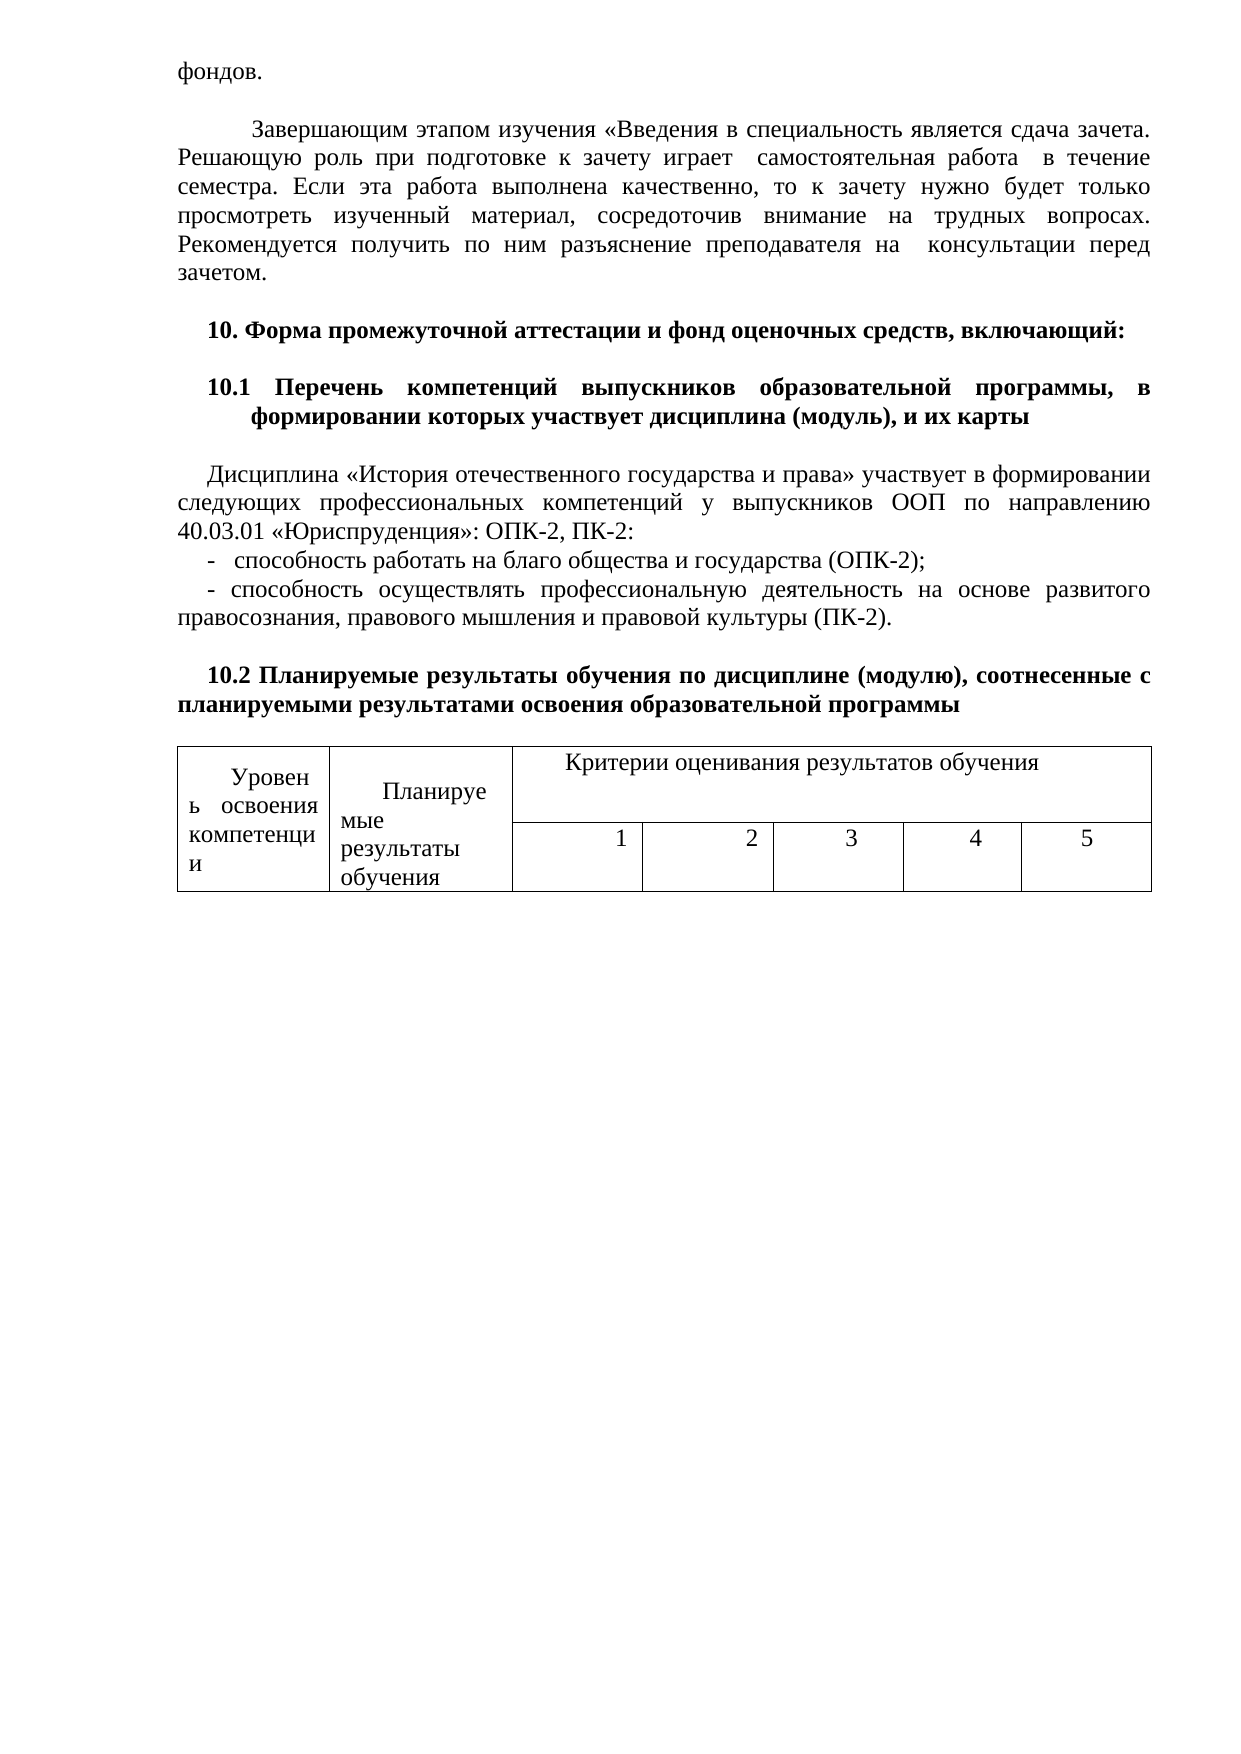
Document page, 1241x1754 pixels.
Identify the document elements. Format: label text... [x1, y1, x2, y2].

text Дисциплина «История отечественного государства и права» участвует в формировании следующих профессиональных компетенций у выпускников ООП по направлению 40.03.01 «Юриспруденция»: ОПК-2, ПК-2: [177, 459, 1152, 545]
table_header Уровень освоения компетенции [178, 747, 329, 891]
list Перечень компетенций выпускников образовательной программы, в формировании которых участвует дисциплина (модуль), и их карты [207, 372, 1152, 430]
text 10.2 Планируемые результаты обучения по дисциплине (модулю), соотнесенные с планируемыми результатами освоения образовательной программы [177, 660, 1152, 717]
table_cell 3 [774, 823, 903, 891]
table_cell 2 [643, 823, 773, 891]
text - способность работать на благо общества и государства (ОПК-2); [177, 545, 1152, 574]
table_header Критерии оценивания результатов обучения [513, 747, 1151, 822]
table_cell 4 [904, 823, 1021, 891]
table_cell 5 [1022, 823, 1151, 891]
text 10. Форма промежуточной аттестации и фонд оценочных средств, включающий: [177, 315, 1152, 344]
table_header Планируемые результаты обучения [330, 747, 512, 891]
text - способность осуществлять профессиональную деятельность на основе развитого правосознания, правового мышления и правовой культуры (ПК-2). [177, 574, 1152, 631]
table_cell 1 [513, 823, 642, 891]
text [177, 56, 1152, 85]
